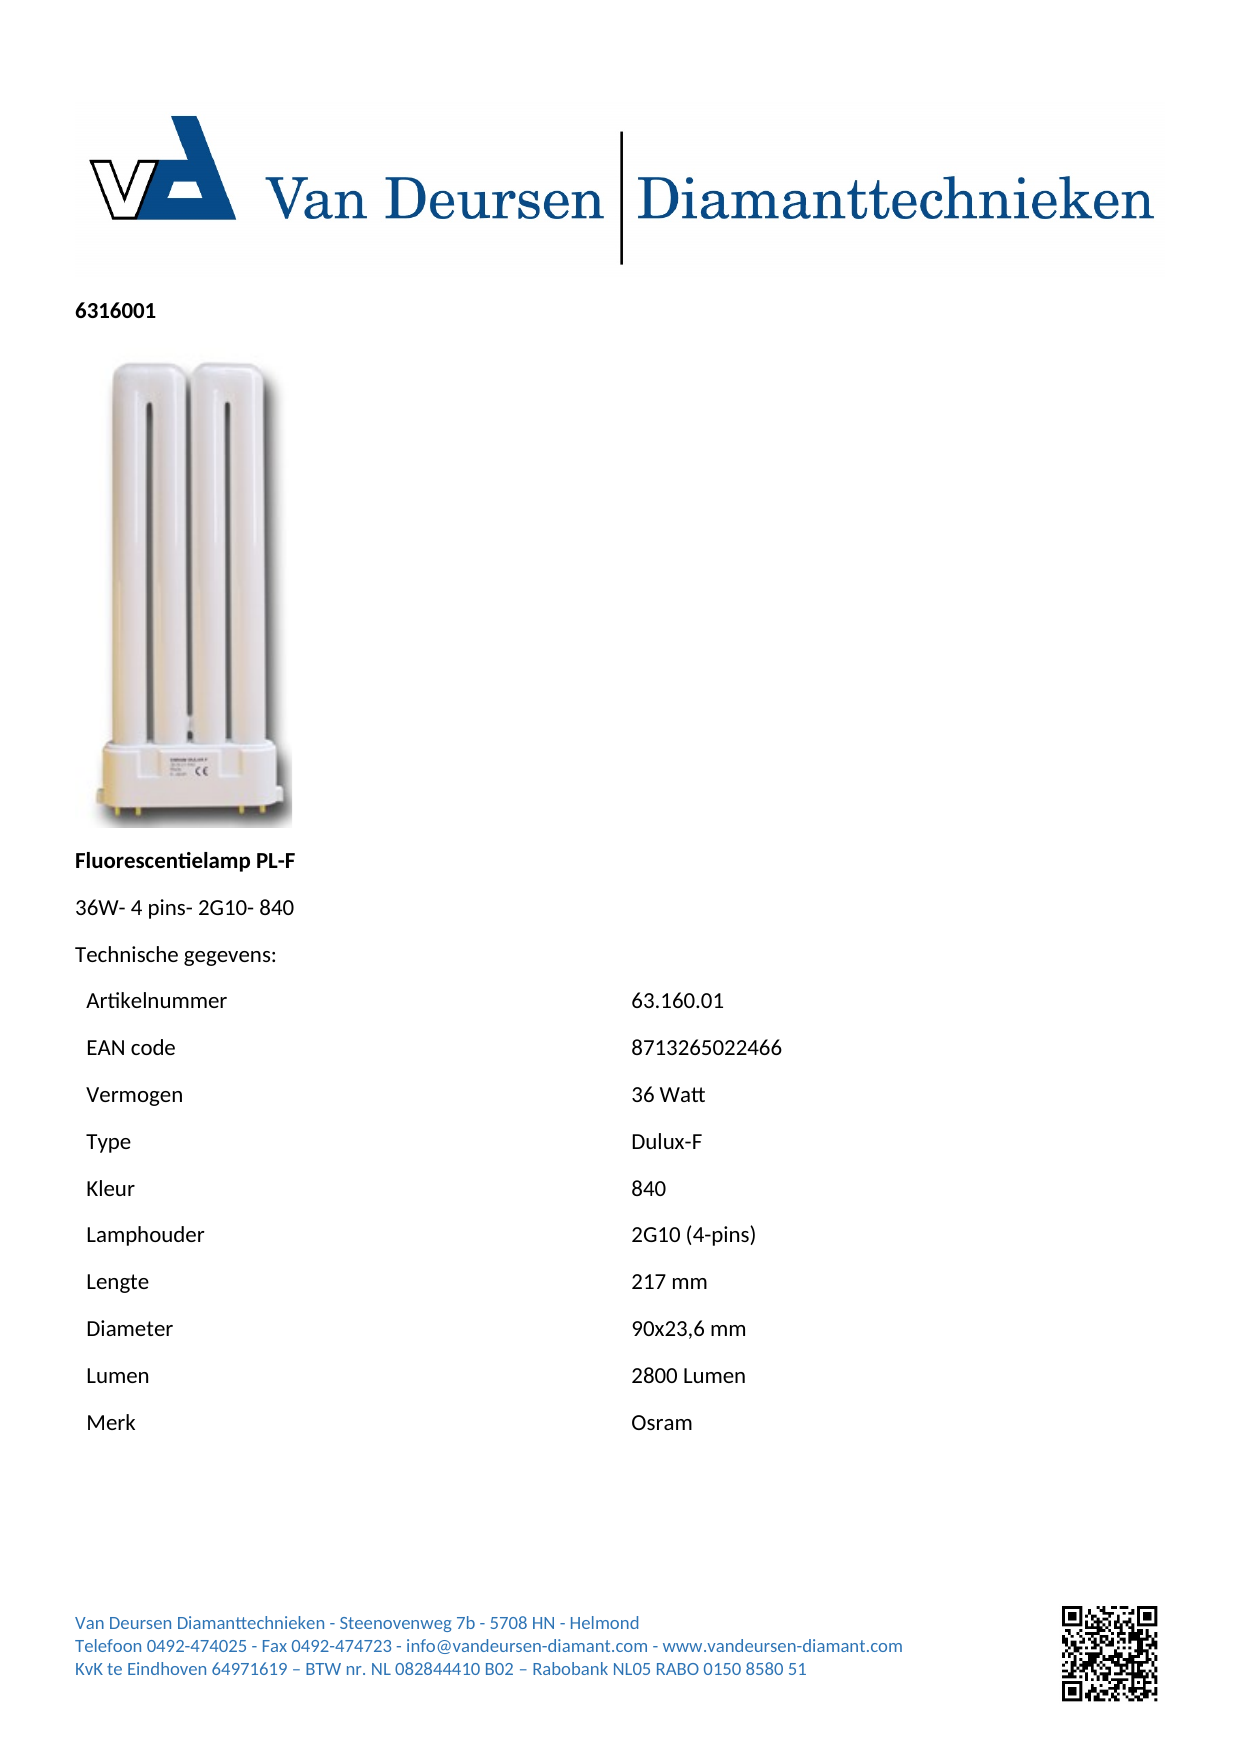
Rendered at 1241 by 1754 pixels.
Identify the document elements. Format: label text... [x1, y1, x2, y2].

text Technische gegevens: [75, 940, 1165, 968]
picture [1059, 1603, 1160, 1704]
table_cell Lumen [75, 1361, 620, 1408]
table_cell 2G10 (4-pins) [620, 1221, 1165, 1267]
table_cell Type [75, 1127, 620, 1174]
table_cell EAN code [75, 1034, 620, 1080]
table_cell 217 mm [620, 1267, 1165, 1314]
text 6316001 [75, 296, 1165, 324]
table_cell Dulux-F [620, 1127, 1165, 1174]
text Fluorescentielamp PL-F [75, 846, 1165, 874]
table_cell 2800 Lumen [620, 1361, 1165, 1408]
table_cell Lengte [75, 1267, 620, 1314]
picture [75, 101, 1166, 277]
table_cell Osram [620, 1408, 1165, 1454]
table_cell 840 [620, 1174, 1165, 1221]
table_cell Kleur [75, 1174, 620, 1221]
table_cell 36 Watt [620, 1080, 1165, 1127]
table_cell 8713265022466 [620, 1034, 1165, 1080]
table_header 63.160.01 [620, 987, 1165, 1033]
text 36W- 4 pins- 2G10- 840 [75, 893, 1165, 921]
table_cell Diameter [75, 1314, 620, 1361]
table_cell Vermogen [75, 1080, 620, 1127]
table_header Artikelnummer [75, 987, 620, 1033]
table_cell 90x23,6 mm [620, 1314, 1165, 1361]
table_cell Merk [75, 1408, 620, 1454]
table_cell Lamphouder [75, 1221, 620, 1267]
